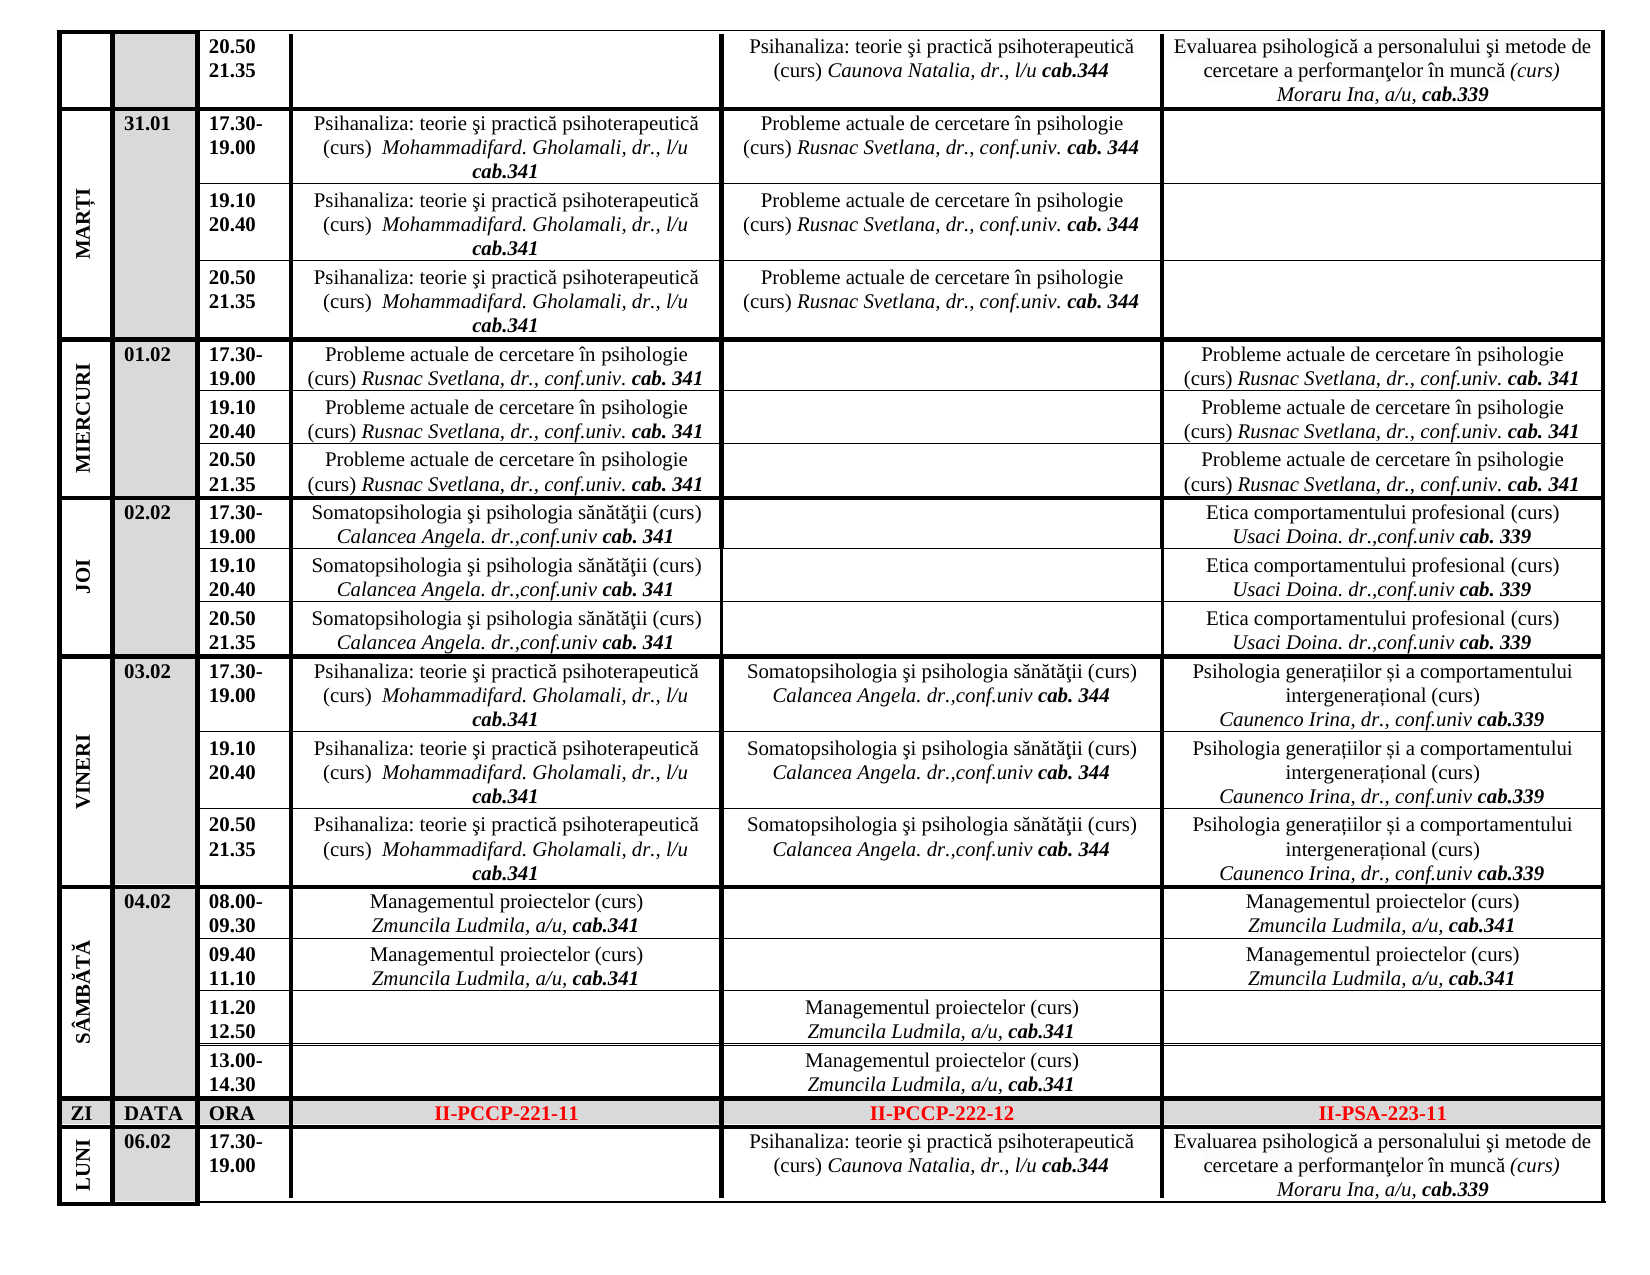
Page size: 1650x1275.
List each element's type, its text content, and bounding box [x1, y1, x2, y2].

table_cell Somatopsihologia şi psihologia sănătăţii (curs) Calancea Angela. dr.,conf.univ сab. 344 [724, 659, 1160, 731]
table_cell Somatopsihologia şi psihologia sănătăţii (curs) Calancea Angela. dr.,conf.univ сab. 341 [293, 549, 720, 601]
table_cell [293, 1046, 719, 1096]
table_cell 03.02 [115, 659, 195, 884]
table_cell Somatopsihologia şi psihologia sănătăţii (curs) Calancea Angela. dr.,conf.univ сab. 341 [293, 500, 719, 548]
table_cell 17.30-19.00 [200, 111, 289, 183]
table_cell ZI [62, 1101, 110, 1124]
table_cell Psihanaliza: teorie şi practică psihoterapeutică (curs) Mohammadifard. Gholamali, dr., l/u сab.341 [293, 809, 719, 884]
table_cell Psihologia generațiilor și a comportamentului intergenerațional (curs) Caunenco Irina, dr., conf.univ сab.339 [1164, 809, 1601, 884]
table_cell Etica comportamentului profesional (curs) Usaci Doina. dr.,conf.univ сab. 339 [1164, 549, 1601, 601]
table_cell 31.01 [115, 111, 195, 337]
table_cell [1164, 991, 1601, 1043]
table_cell [1164, 1046, 1601, 1096]
table_cell Probleme actuale de cercetare în psihologie (curs) Rusnac Svetlana, dr., conf.univ. сab. 344 [724, 261, 1160, 337]
table_cell Somatopsihologia şi psihologia sănătăţii (curs) Calancea Angela. dr.,conf.univ сab. 344 [724, 732, 1160, 808]
table_cell 09.40 11.10 [200, 939, 289, 990]
table_cell [1164, 184, 1601, 260]
table_cell Psihanaliza: teorie şi practică psihoterapeutică (curs) Mohammadifard. Gholamali, dr., l/u сab.341 [293, 659, 719, 731]
table_cell 17.30-19.00 [200, 1129, 291, 1201]
table_cell [724, 342, 1160, 390]
table_cell Psihanaliza: teorie şi practică psihoterapeutică (curs) Mohammadifard. Gholamali, dr., l/u сab.341 [293, 732, 719, 808]
table_cell Probleme actuale de cercetare în psihologie (curs) Rusnac Svetlana, dr., conf.univ. сab. 341 [293, 391, 719, 443]
table_cell Probleme actuale de cercetare în psihologie (curs) Rusnac Svetlana, dr., conf.univ. сab. 341 [293, 444, 719, 496]
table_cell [1162, 31, 1601, 106]
table_cell Managementul proiectelor (curs) Zmuncila Ludmila, a/u, сab.341 [293, 889, 719, 937]
table_cell 06.02 [115, 1129, 195, 1201]
table_cell Probleme actuale de cercetare în psihologie (curs) Rusnac Svetlana, dr., conf.univ. сab. 341 [1164, 342, 1601, 390]
table_cell Etica comportamentului profesional (curs) Usaci Doina. dr.,conf.univ сab. 339 [1164, 500, 1601, 548]
table_cell 01.02 [115, 342, 195, 496]
table_cell 19.10 20.40 [200, 732, 289, 808]
table_cell II-PCCP-222-12 [724, 1101, 1160, 1124]
table_cell 02.02 [115, 500, 195, 654]
table_cell 20.50 21.35 [200, 444, 289, 496]
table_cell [722, 31, 1162, 106]
table_cell VINERI [62, 659, 110, 884]
table_cell 04.02 [115, 889, 195, 1096]
table_cell 20.50 21.35 [200, 602, 289, 654]
table_cell 13.00-14.30 [200, 1046, 289, 1096]
table_cell Managementul proiectelor (curs) Zmuncila Ludmila, a/u, сab.341 [1164, 939, 1601, 990]
table_cell 17.30-19.00 [200, 342, 289, 390]
table_cell [293, 991, 719, 1043]
table_cell Probleme actuale de cercetare în psihologie (curs) Rusnac Svetlana, dr., conf.univ. сab. 341 [1164, 391, 1601, 443]
table_cell 17.30-19.00 [200, 659, 289, 731]
table_cell Somatopsihologia şi psihologia sănătăţii (curs) Calancea Angela. dr.,conf.univ сab. 344 [724, 809, 1160, 884]
table_cell 19.10 20.40 [200, 549, 289, 601]
table_cell [1164, 111, 1601, 183]
table_cell II-PCCP-221-11 [293, 1101, 719, 1124]
table_cell DATA [115, 1101, 195, 1124]
table_cell 20.50 21.35 [200, 261, 289, 337]
table_cell 19.10 20.40 [200, 184, 289, 260]
table_cell Managementul proiectelor (curs) Zmuncila Ludmila, a/u, сab.341 [724, 991, 1160, 1043]
table_cell Probleme actuale de cercetare în psihologie (curs) Rusnac Svetlana, dr., conf.univ. сab. 341 [1164, 444, 1601, 496]
table_cell [1164, 261, 1601, 337]
table_cell [291, 1129, 722, 1201]
table_cell Somatopsihologia şi psihologia sănătăţii (curs) Calancea Angela. dr.,conf.univ сab. 341 [293, 602, 720, 654]
table_cell Psihanaliza: teorie şi practică psihoterapeutică (curs) Mohammadifard. Gholamali, dr., l/u сab.341 [293, 111, 719, 183]
table_cell ORA [200, 1101, 289, 1124]
table_cell [724, 500, 1160, 548]
table_cell Managementul proiectelor (curs) Zmuncila Ludmila, a/u, сab.341 [293, 939, 719, 990]
table_cell Psihologia generațiilor și a comportamentului intergenerațional (curs) Caunenco Irina, dr., conf.univ сab.339 [1164, 732, 1601, 808]
table_cell Psihanaliza: teorie şi practică psihoterapeutică (curs) Mohammadifard. Gholamali, dr., l/u сab.341 [293, 184, 719, 260]
table_cell 08.00-09.30 [200, 889, 289, 937]
table_cell [291, 31, 722, 106]
table_cell [724, 444, 1160, 496]
table_cell [724, 889, 1160, 937]
table_cell 20.50 21.35 [200, 31, 291, 106]
table_cell [724, 391, 1160, 443]
table_cell [723, 602, 1161, 654]
table_cell Probleme actuale de cercetare în psihologie (curs) Rusnac Svetlana, dr., conf.univ. сab. 344 [724, 111, 1160, 183]
table_cell JOI [62, 500, 110, 654]
table_cell 11.20 12.50 [200, 991, 289, 1043]
table_cell Psihologia generațiilor și a comportamentului intergenerațional (curs) Caunenco Irina, dr., conf.univ сab.339 [1164, 659, 1601, 731]
table_cell Probleme actuale de cercetare în psihologie (curs) Rusnac Svetlana, dr., conf.univ. сab. 344 [724, 184, 1160, 260]
table_cell Psihanaliza: teorie şi practică psihoterapeutică (curs) Mohammadifard. Gholamali, dr., l/u сab.341 [293, 261, 719, 337]
table_cell 17.30-19.00 [200, 500, 289, 548]
table_cell II-PSA-223-11 [1164, 1101, 1601, 1124]
table_cell LUNI [62, 1129, 110, 1201]
table_cell 19.10 20.40 [200, 391, 289, 443]
table_cell Managementul proiectelor (curs) Zmuncila Ludmila, a/u, сab.341 [724, 1046, 1160, 1096]
table_cell Etica comportamentului profesional (curs) Usaci Doina. dr.,conf.univ сab. 339 [1164, 602, 1601, 654]
table_cell SÂMBĂTĂ [62, 889, 110, 1096]
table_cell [722, 1129, 1162, 1201]
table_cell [1162, 1129, 1601, 1201]
table_cell MIERCURI [62, 342, 110, 496]
table_cell MARȚI [62, 111, 110, 337]
table_cell Managementul proiectelor (curs) Zmuncila Ludmila, a/u, сab.341 [1164, 889, 1601, 937]
table_cell [724, 939, 1160, 990]
table_cell Probleme actuale de cercetare în psihologie (curs) Rusnac Svetlana, dr., conf.univ. сab. 341 [293, 342, 719, 390]
table_cell 20.50 21.35 [200, 809, 289, 884]
table_cell [723, 549, 1161, 601]
